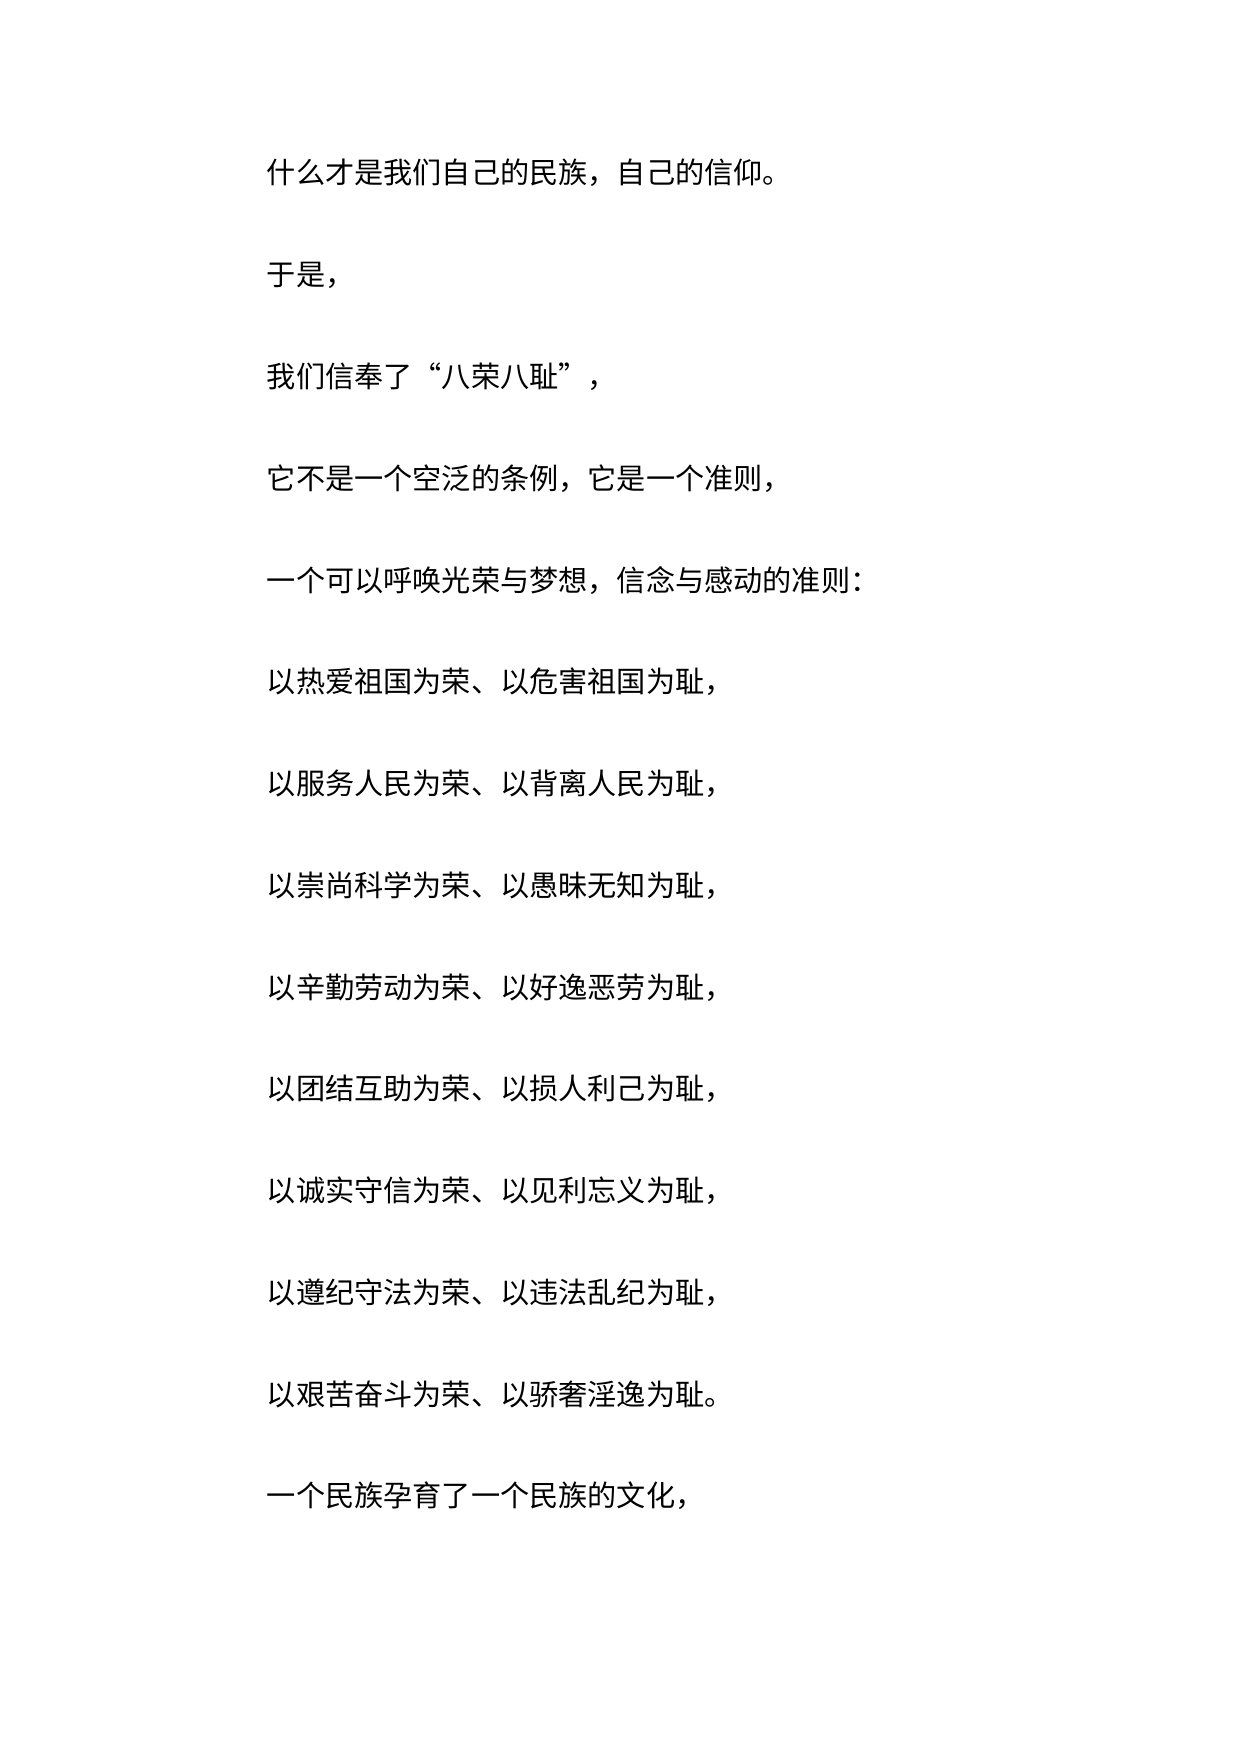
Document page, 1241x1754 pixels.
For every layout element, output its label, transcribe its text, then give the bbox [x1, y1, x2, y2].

text 以团结互助为荣、以损人利己为耻， [150, 1066, 1090, 1108]
text 以遵纪守法为荣、以违法乱纪为耻， [150, 1269, 1090, 1312]
text 什么才是我们自己的民族，自己的信仰。 [150, 150, 1090, 192]
text 一个可以呼唤光荣与梦想，信念与感动的准则： [150, 557, 1090, 599]
text 以诚实守信为荣、以见利忘义为耻， [150, 1168, 1090, 1210]
text 以辛勤劳动为荣、以好逸恶劳为耻， [150, 964, 1090, 1006]
text 以热爱祖国为荣、以危害祖国为耻， [150, 659, 1090, 701]
text 它不是一个空泛的条例，它是一个准则， [150, 455, 1090, 498]
text 以服务人民为荣、以背离人民为耻， [150, 761, 1090, 803]
text 以艰苦奋斗为荣、以骄奢淫逸为耻。 [150, 1371, 1090, 1413]
text 于是， [150, 252, 1090, 294]
text 一个民族孕育了一个民族的文化， [150, 1473, 1090, 1515]
text 我们信奉了“八荣八耻”， [150, 353, 1090, 396]
text 以崇尚科学为荣、以愚昧无知为耻， [150, 862, 1090, 905]
